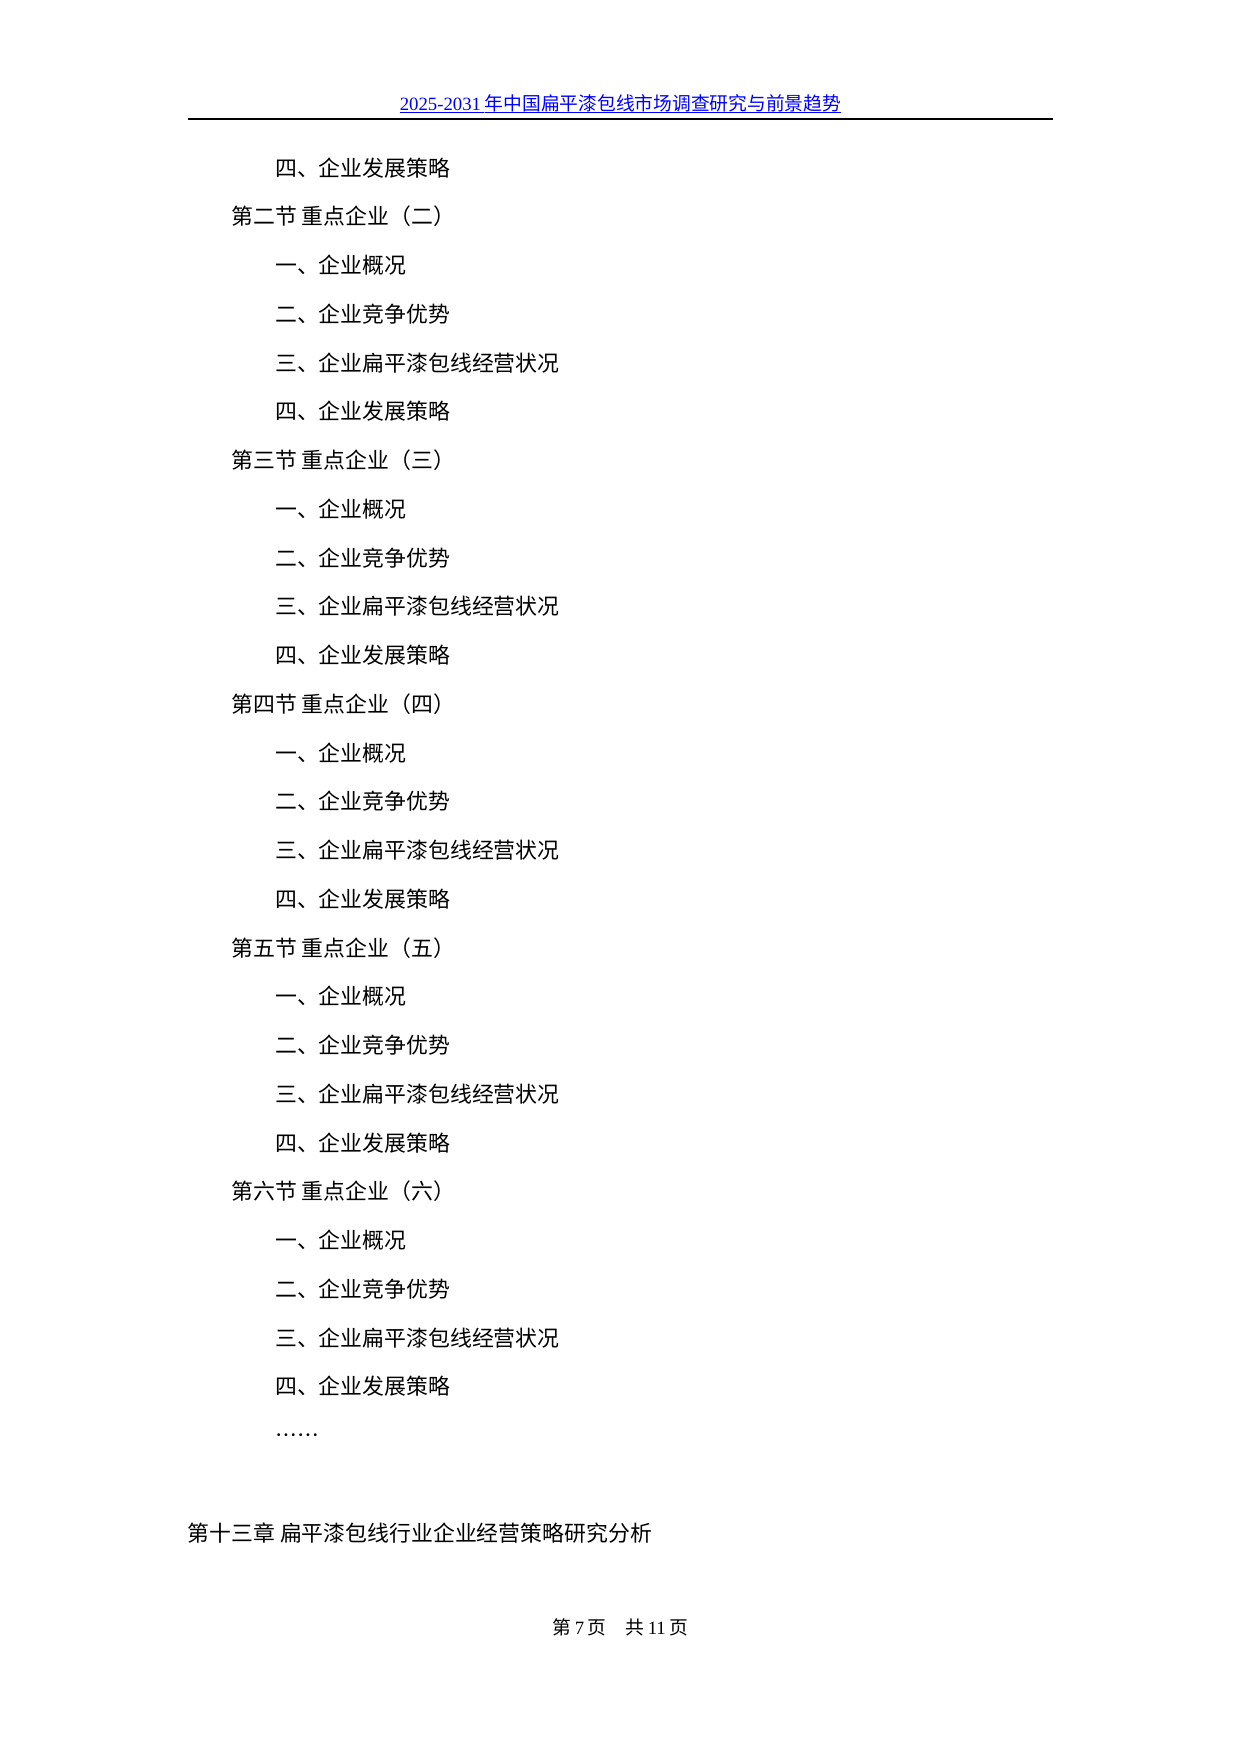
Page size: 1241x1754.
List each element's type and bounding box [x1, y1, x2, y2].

text [187, 150, 1053, 1548]
